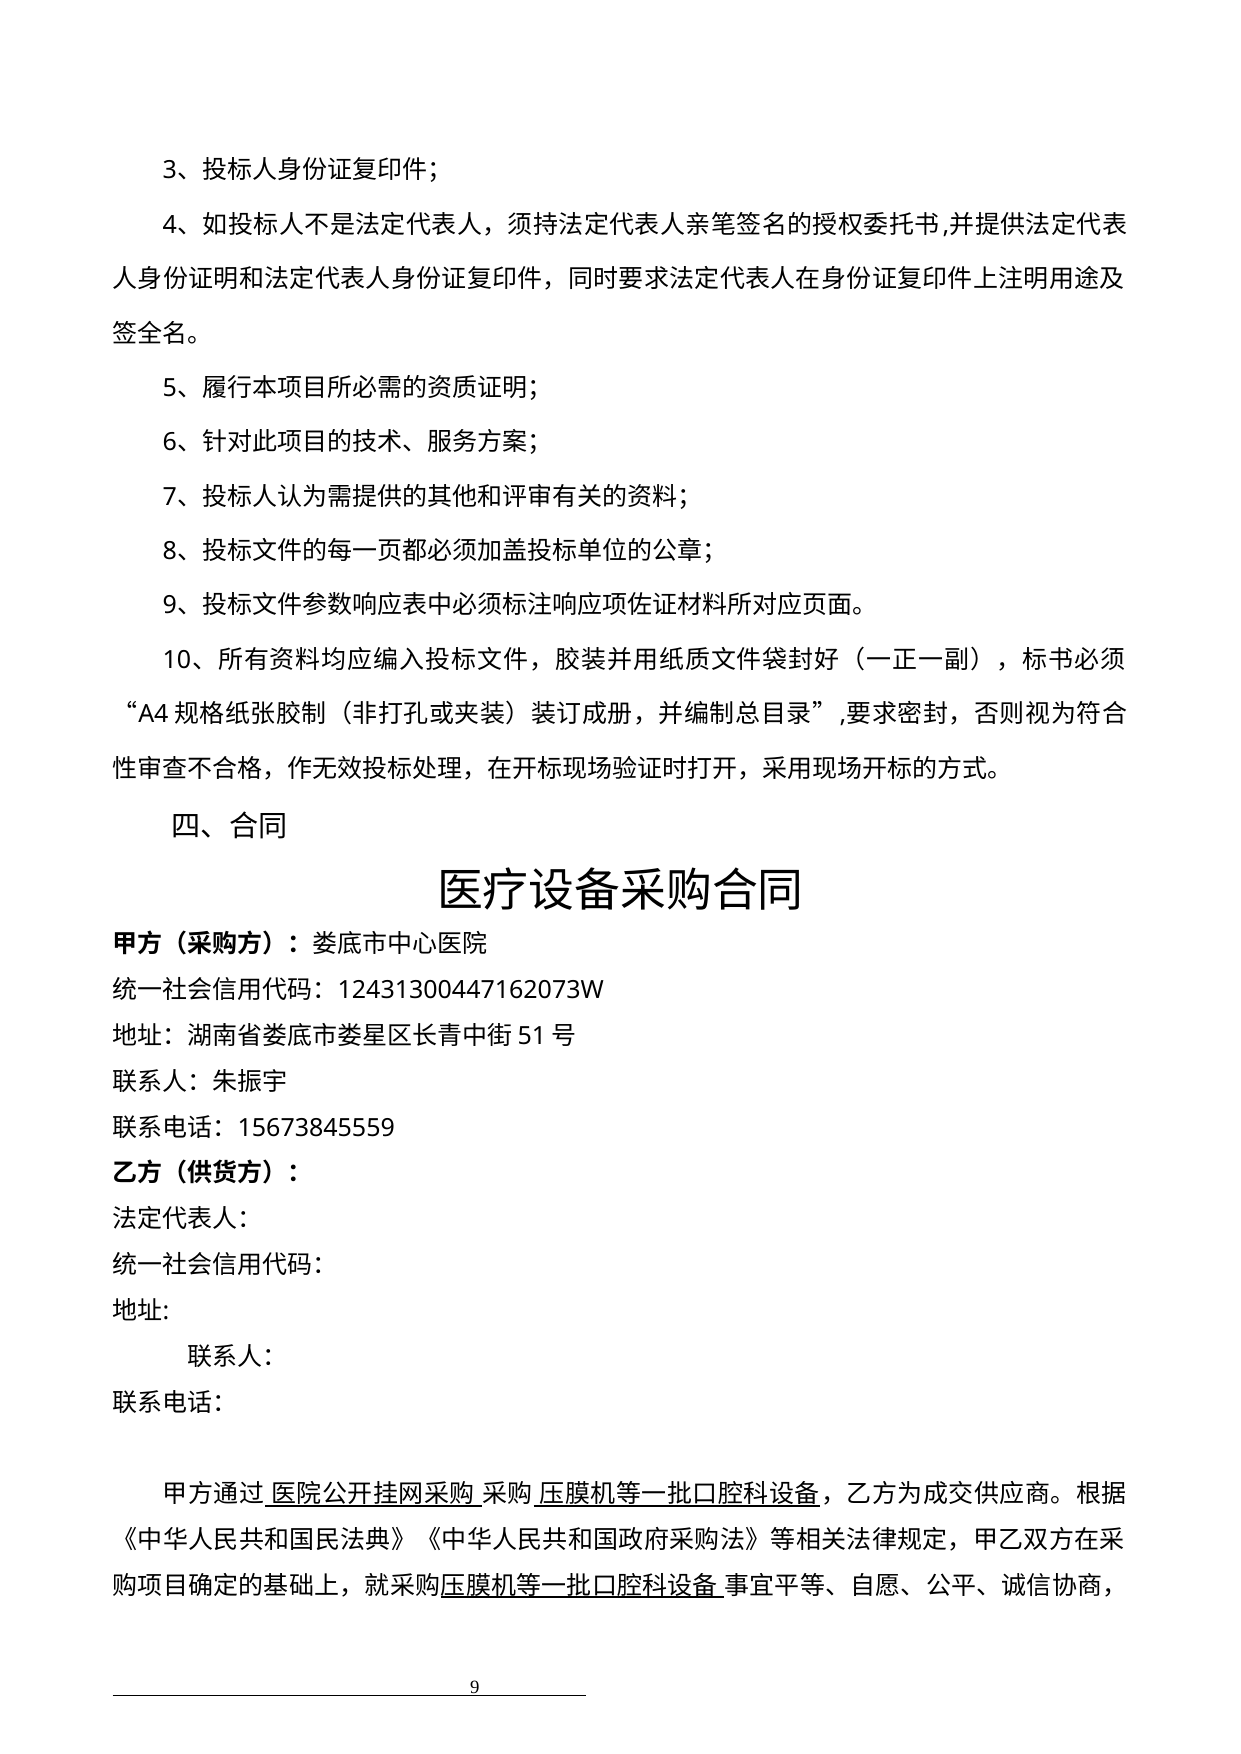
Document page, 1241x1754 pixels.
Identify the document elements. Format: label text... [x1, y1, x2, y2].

text 联系电话：15673845559 [112, 1099, 1128, 1145]
text 四、合同 [112, 802, 1128, 845]
text 联系人：朱振宇 [112, 1053, 1128, 1099]
text 统一社会信用代码：12431300447162073W [112, 962, 1128, 1008]
text 4、如投标人不是法定代表人，须持法定代表人亲笔签名的授权委托书,并提供法定代表人身份证明和法定代表人身份证复印件，同时要求法定代表人在身份证复印件上注明用途及签全名。 [112, 204, 1128, 349]
text 地址: [112, 1283, 1128, 1328]
text 地址：湖南省娄底市娄星区长青中街51号 [112, 1008, 1128, 1053]
text 甲方（采购方）：娄底市中心医院 [112, 916, 1128, 962]
text 6、针对此项目的技术、服务方案； [112, 422, 1128, 458]
text 法定代表人： [112, 1191, 1128, 1237]
text 医疗设备采购合同 [112, 866, 1128, 916]
text 8、投标文件的每一页都必须加盖投标单位的公章； [112, 531, 1128, 567]
text 乙方（供货方）： [112, 1145, 1128, 1191]
text 10、所有资料均应编入投标文件，胶装并用纸质文件袋封好（一正一副），标书必须“A4规格纸张胶制（非打孔或夹装）装订成册，并编制总目录”,要求密封，否则视为符合性审查不合格，作无效投标处理，在开标现场验证时打开，采用现场开标的方式。 [112, 639, 1128, 784]
text 9、投标文件参数响应表中必须标注响应项佐证材料所对应页面。 [112, 585, 1128, 621]
text 3、投标人身份证复印件； [112, 150, 1128, 186]
text 统一社会信用代码： [112, 1237, 1128, 1283]
text 5、履行本项目所必需的资质证明； [112, 367, 1128, 404]
text 联系人： [187, 1328, 1128, 1374]
text 7、投标人认为需提供的其他和评审有关的资料； [112, 476, 1128, 512]
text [112, 1466, 1128, 1603]
text 联系电话： [112, 1374, 1128, 1420]
